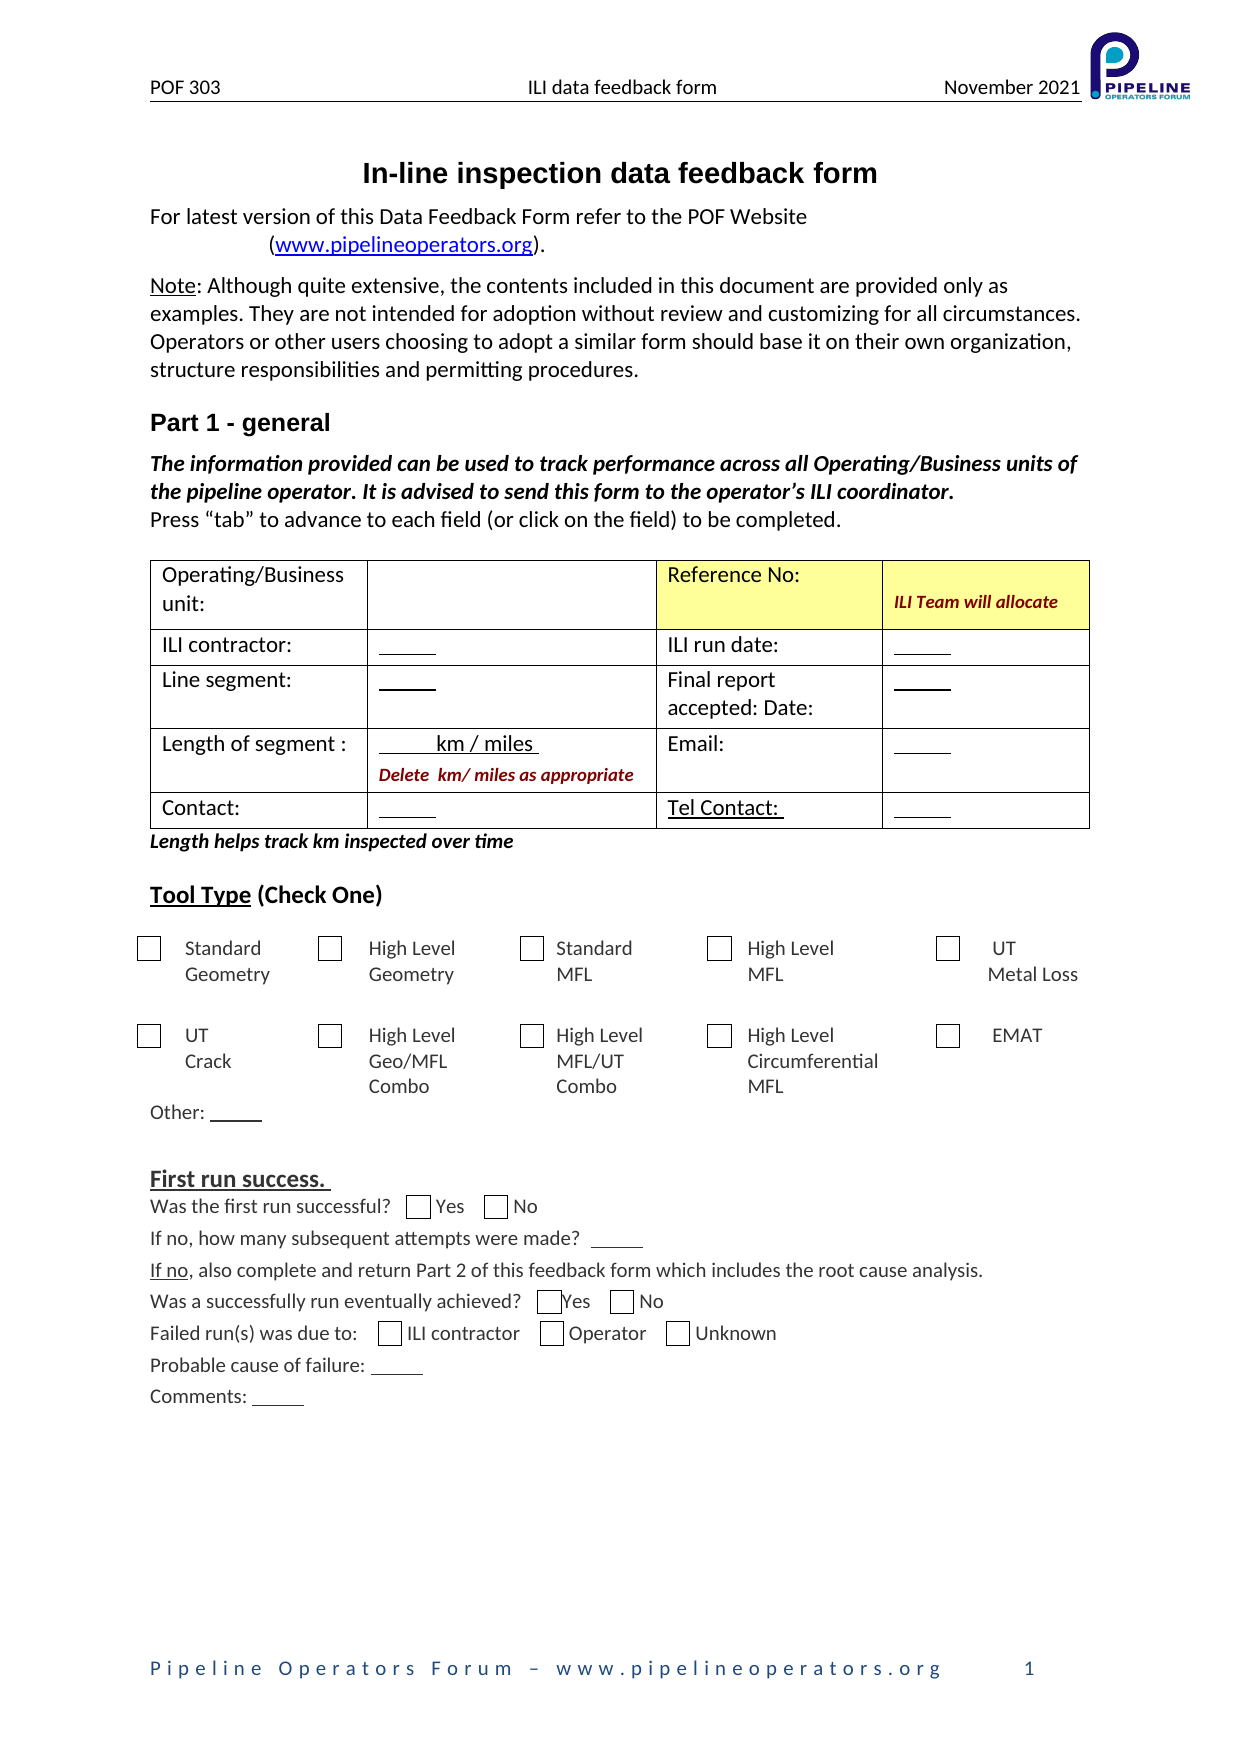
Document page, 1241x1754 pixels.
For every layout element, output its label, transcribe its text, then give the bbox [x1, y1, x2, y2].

table_cell km / miles Delete km/ miles as appropriate [368, 729, 656, 792]
text If no, also complete and return Part 2 of this feedback form which includes the root cause analysis. [150, 1257, 1090, 1282]
table_header High Level MFL [736, 935, 923, 1023]
text Length helps track km inspected over time [150, 829, 1090, 854]
table_cell Contact: [151, 793, 367, 828]
subtitle For latest version of this Data Feedback Form refer to the POF Website (www.pipelineoperators.org). [150, 202, 1090, 258]
table_header [695, 935, 736, 1023]
table_cell [883, 729, 1089, 792]
subtitle Part 1 - general [150, 408, 1090, 437]
table_header [508, 935, 545, 1023]
table_cell High Level MFL/UT Combo [545, 1023, 695, 1099]
table_header [306, 935, 357, 1023]
table_header Team will allocate [883, 561, 1089, 629]
table_cell [306, 1023, 357, 1099]
table_cell ILI run date: [657, 630, 882, 664]
table_header Standard Geometry [174, 935, 306, 1023]
table_cell Final report accepted: Date: [657, 666, 882, 728]
text Other: [150, 1099, 1090, 1124]
picture [1089, 31, 1191, 100]
table_header Standard MFL [545, 935, 695, 1023]
table_cell [695, 1023, 736, 1099]
table_header Reference No: [657, 561, 882, 629]
table_cell [883, 793, 1089, 828]
table_header Operating/Business unit: [151, 561, 367, 629]
table_header UT Metal Loss [976, 935, 1115, 1023]
table_cell High Level Circumferential MFL [736, 1023, 923, 1099]
text First run success. [150, 1163, 1090, 1194]
text Press “tab” to advance to each field (or click on the field) to be completed. [150, 505, 1090, 533]
table_cell High Level Geo/MFL Combo [358, 1023, 508, 1099]
text Probable cause of failure: [150, 1352, 1090, 1377]
text Comments: [150, 1384, 1090, 1409]
table_cell EMAT [976, 1023, 1115, 1099]
table_cell [368, 666, 656, 728]
text Tool Type (Check One) [150, 879, 1090, 910]
table_cell Length of segment : [151, 729, 367, 792]
table_cell UT Crack [174, 1023, 306, 1099]
table_header [368, 561, 656, 629]
table_header [924, 935, 976, 1023]
text Was a successfully run eventually achieved? Yes No [150, 1289, 1090, 1314]
table_cell ILI contractor: [151, 630, 367, 664]
title In-line inspection data feedback form [150, 156, 1090, 190]
table_cell [368, 630, 656, 664]
table_cell [883, 666, 1089, 728]
table_cell [924, 1023, 976, 1099]
table_header [125, 935, 173, 1023]
text If no, how many subsequent attempts were made? [150, 1225, 1090, 1251]
table_header High Level Geometry [358, 935, 508, 1023]
table_cell [368, 793, 656, 828]
table_cell Line segment: [151, 666, 367, 728]
text Was the first run successful? Yes No [150, 1194, 1090, 1219]
subtitle Note: Although quite extensive, the contents included in this document are provided only as examples. They are not intended for adoption without review and customizing for all circumstances. Operators or other users choosing to adopt a similar form should base it on their own organization, structure responsibilities and permitting procedures. [150, 271, 1090, 383]
table_cell [883, 630, 1089, 664]
text Failed run(s) was due to: ILI contractor Operator Unknown [150, 1320, 1090, 1346]
table_cell Tel Contact: [657, 793, 882, 828]
text The information provided can be used to track performance across all Operating/Business units of the pipeline operator. It is advised to send this form to the operator’s ILI coordinator. [150, 449, 1090, 505]
table_cell [125, 1023, 173, 1099]
table_cell [508, 1023, 545, 1099]
table_cell Email: [657, 729, 882, 792]
